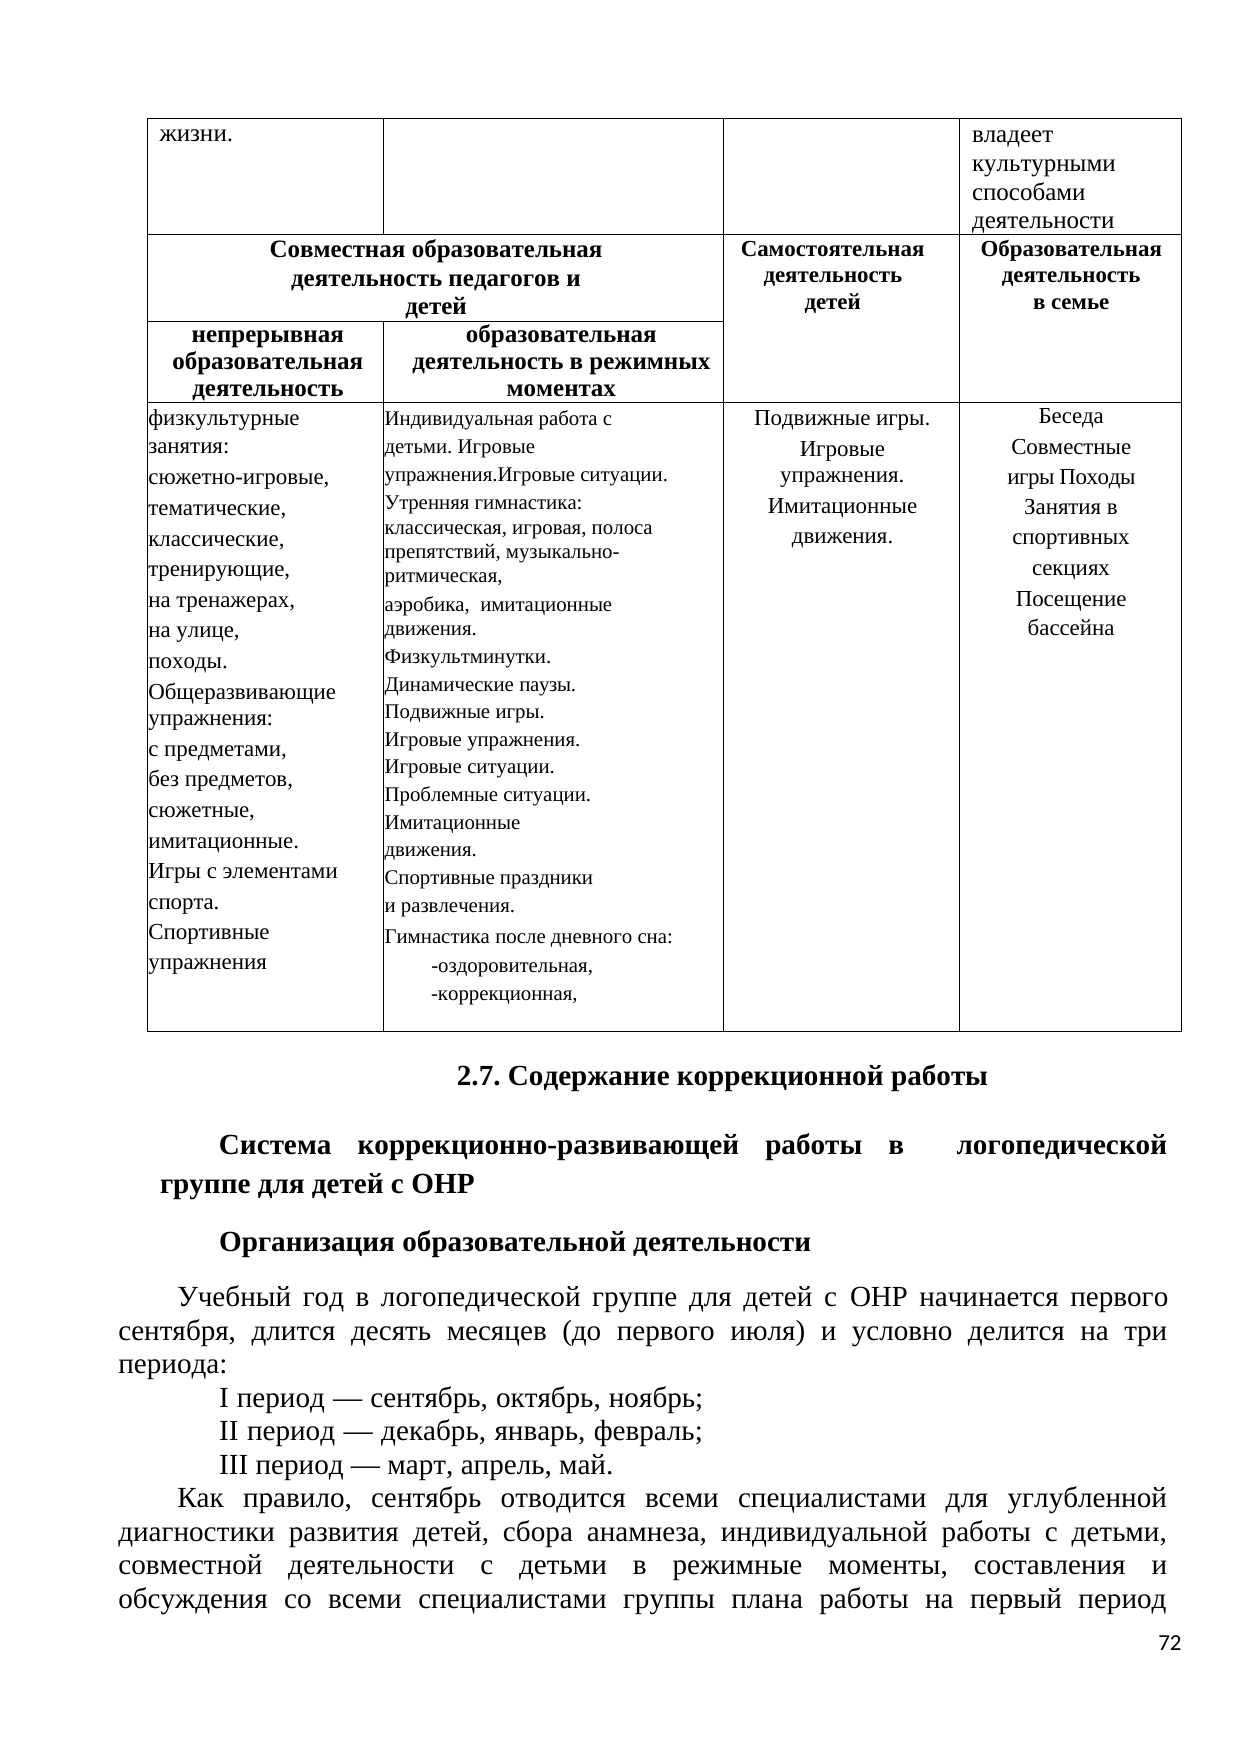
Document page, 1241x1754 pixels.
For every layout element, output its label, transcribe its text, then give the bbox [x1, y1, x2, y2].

table_cell физкультурные занятия: сюжетно-игровые, тематические, классические, тренирующие, на тренажерах, на улице, походы. Общеразвивающие упражнения: с предметами, без предметов, сюжетные, имитационные. Игры с элементами спорта. Спортивные упражнения [148, 403, 383, 1031]
text I период — сентябрь, октябрь, ноябрь; II период — декабрь, январь, февраль; III период — март, апрель, май. [219, 1380, 703, 1480]
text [118, 1480, 1168, 1614]
table_cell Подвижные игры. Игровые упражнения. Имитационные движения. [724, 403, 959, 1031]
table_cell Образовательная деятельность в семье [960, 235, 1181, 402]
table_cell Индивидуальная работа с детьми. Игровые упражнения.Игровые ситуации. Утренняя гимнастика: классическая, игровая, полоса препятствий, музыкально-ритмическая, аэробика, имитационные движения. Физкультминутки. Динамические паузы. Подвижные игры. Игровые упражнения. Игровые ситуации. Проблемные ситуации. Имитационные движения. Спортивные праздники и развлечения. Гимнастика после дневного сна: -оздоровительная, -коррекционная, [384, 403, 723, 1031]
subtitle 2.7. Содержание коррекционной работы [219, 1058, 1181, 1091]
text Система коррекционно-развивающей работы в логопедической группе для детей с ОНР [160, 1127, 1168, 1199]
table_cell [960, 119, 1181, 234]
text Учебный год в логопедической группе для детей с ОНР начинается первого сентября, длится десять месяцев (до первого июля) и условно делится на три периода: [118, 1279, 1168, 1380]
table_cell образовательная деятельность в режимных моментах [384, 322, 723, 402]
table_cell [148, 119, 383, 234]
table_cell Беседа Совместные игры Походы Занятия в спортивных секциях Посещение бассейна [960, 403, 1181, 1031]
text Организация образовательной деятельности [219, 1225, 1181, 1258]
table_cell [724, 119, 959, 234]
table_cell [384, 119, 723, 234]
table_cell Самостоятельная деятельность детей [724, 235, 959, 402]
table_cell непрерывная образовательная деятельность [148, 322, 383, 402]
table_cell Совместная образовательная деятельность педагогов и детей [148, 235, 723, 321]
